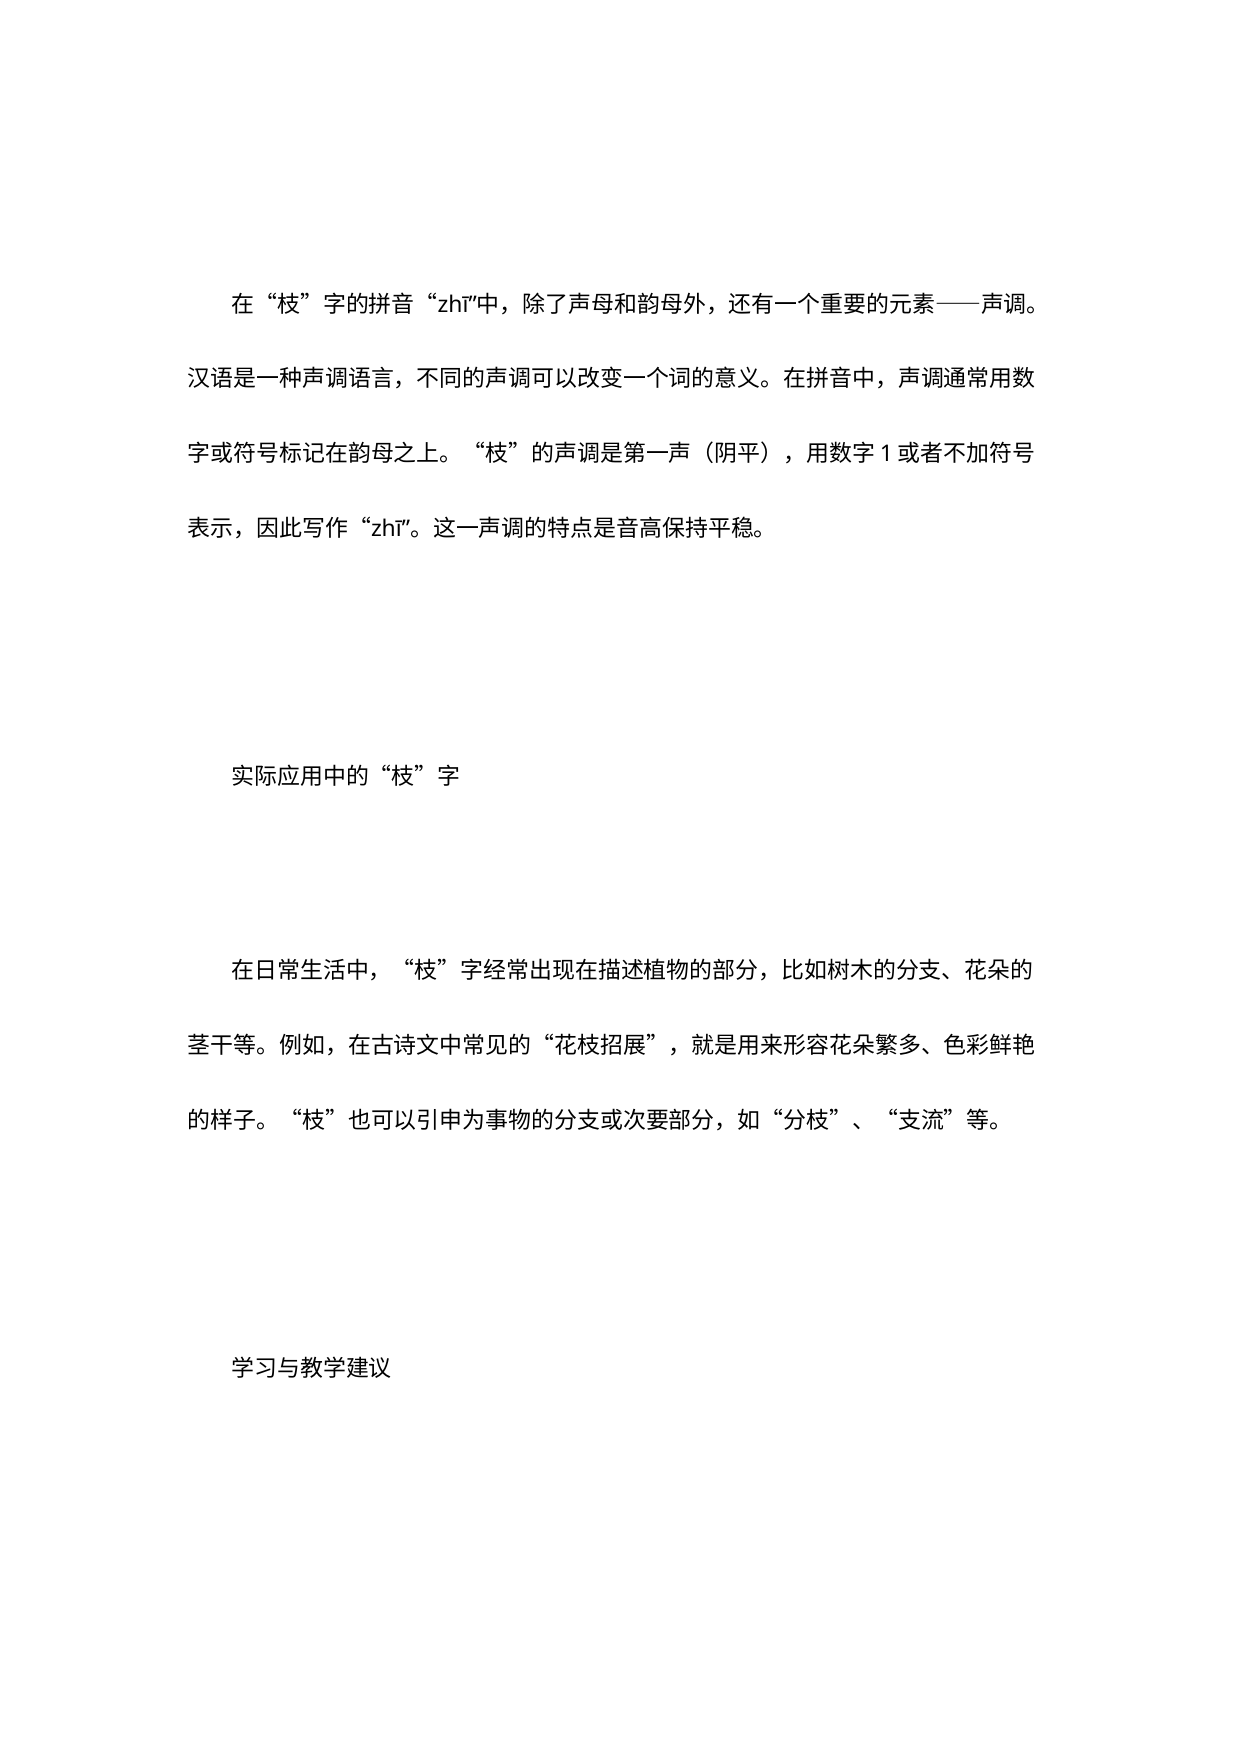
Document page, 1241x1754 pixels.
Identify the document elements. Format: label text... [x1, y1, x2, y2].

text 在日常生活中，“枝”字经常出现在描述植物的部分，比如树木的分支、花朵的茎干等。例如，在古诗文中常见的“花枝招展”，就是用来形容花朵繁多、色彩鲜艳的样子。“枝”也可以引申为事物的分支或次要部分，如“分枝”、“支流”等。 [187, 936, 1053, 1151]
text 在“枝”字的拼音“zhī”中，除了声母和韵母外，还有一个重要的元素——声调。汉语是一种声调语言，不同的声调可以改变一个词的意义。在拼音中，声调通常用数字或符号标记在韵母之上。“枝”的声调是第一声（阴平），用数字1或者不加符号表示，因此写作“zhī”。这一声调的特点是音高保持平稳。 [187, 270, 1053, 559]
text 实际应用中的“枝”字 [187, 742, 1053, 807]
text 学习与教学建议 [187, 1334, 1053, 1399]
